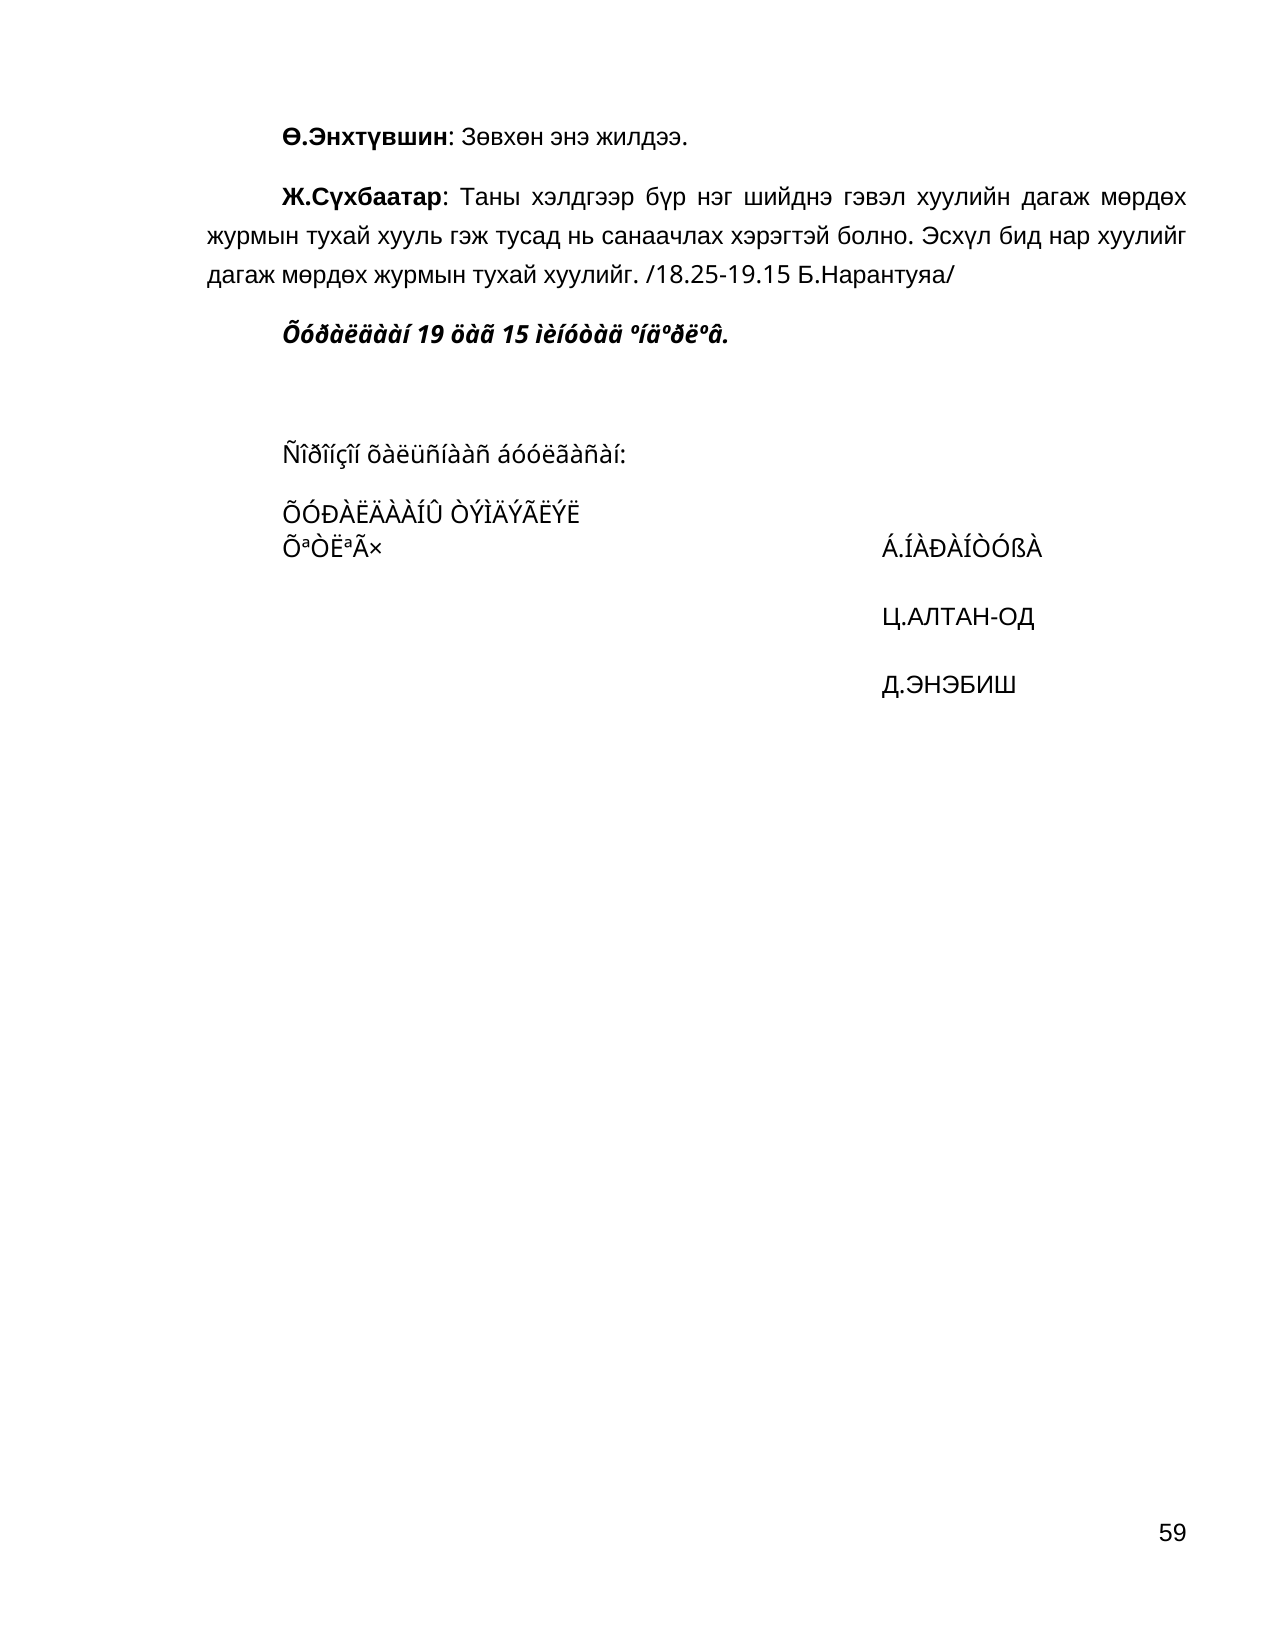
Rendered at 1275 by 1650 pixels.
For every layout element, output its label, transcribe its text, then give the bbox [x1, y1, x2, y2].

text Õóðàëäààí 19 öàã 15 ìèíóòàä ºíäºðëºâ. [207, 316, 1186, 351]
text Ц.АЛТАН-ОД [207, 599, 1186, 633]
text ÕÓÐÀËÄÀÀÍÛ ÒÝÌÄÝÃËÝË [207, 496, 1186, 531]
text Ө.Энхтүвшин: Зөвхөн энэ жилдээ. [207, 118, 1186, 152]
text ÕªÒËªÃ× Á.ÍÀÐÀÍÒÓßÀ [207, 531, 1186, 564]
text Ñîðîíçîí õàëüñíààñ áóóëãàñàí: [207, 436, 1186, 471]
text Д.ЭНЭБИШ [207, 667, 1186, 701]
text Ж.Сүхбаатар: Таны хэлдгээр бүр нэг шийднэ гэвэл хуулийн дагаж мөрдөх журмын тухай хууль гэж тусад нь санаачлах хэрэгтэй болно. Эсхүл бид нар хуулийг дагаж мөрдөх журмын тухай хуулийг. /18.25-19.15 Б.Нарантуяа/ [207, 178, 1186, 291]
